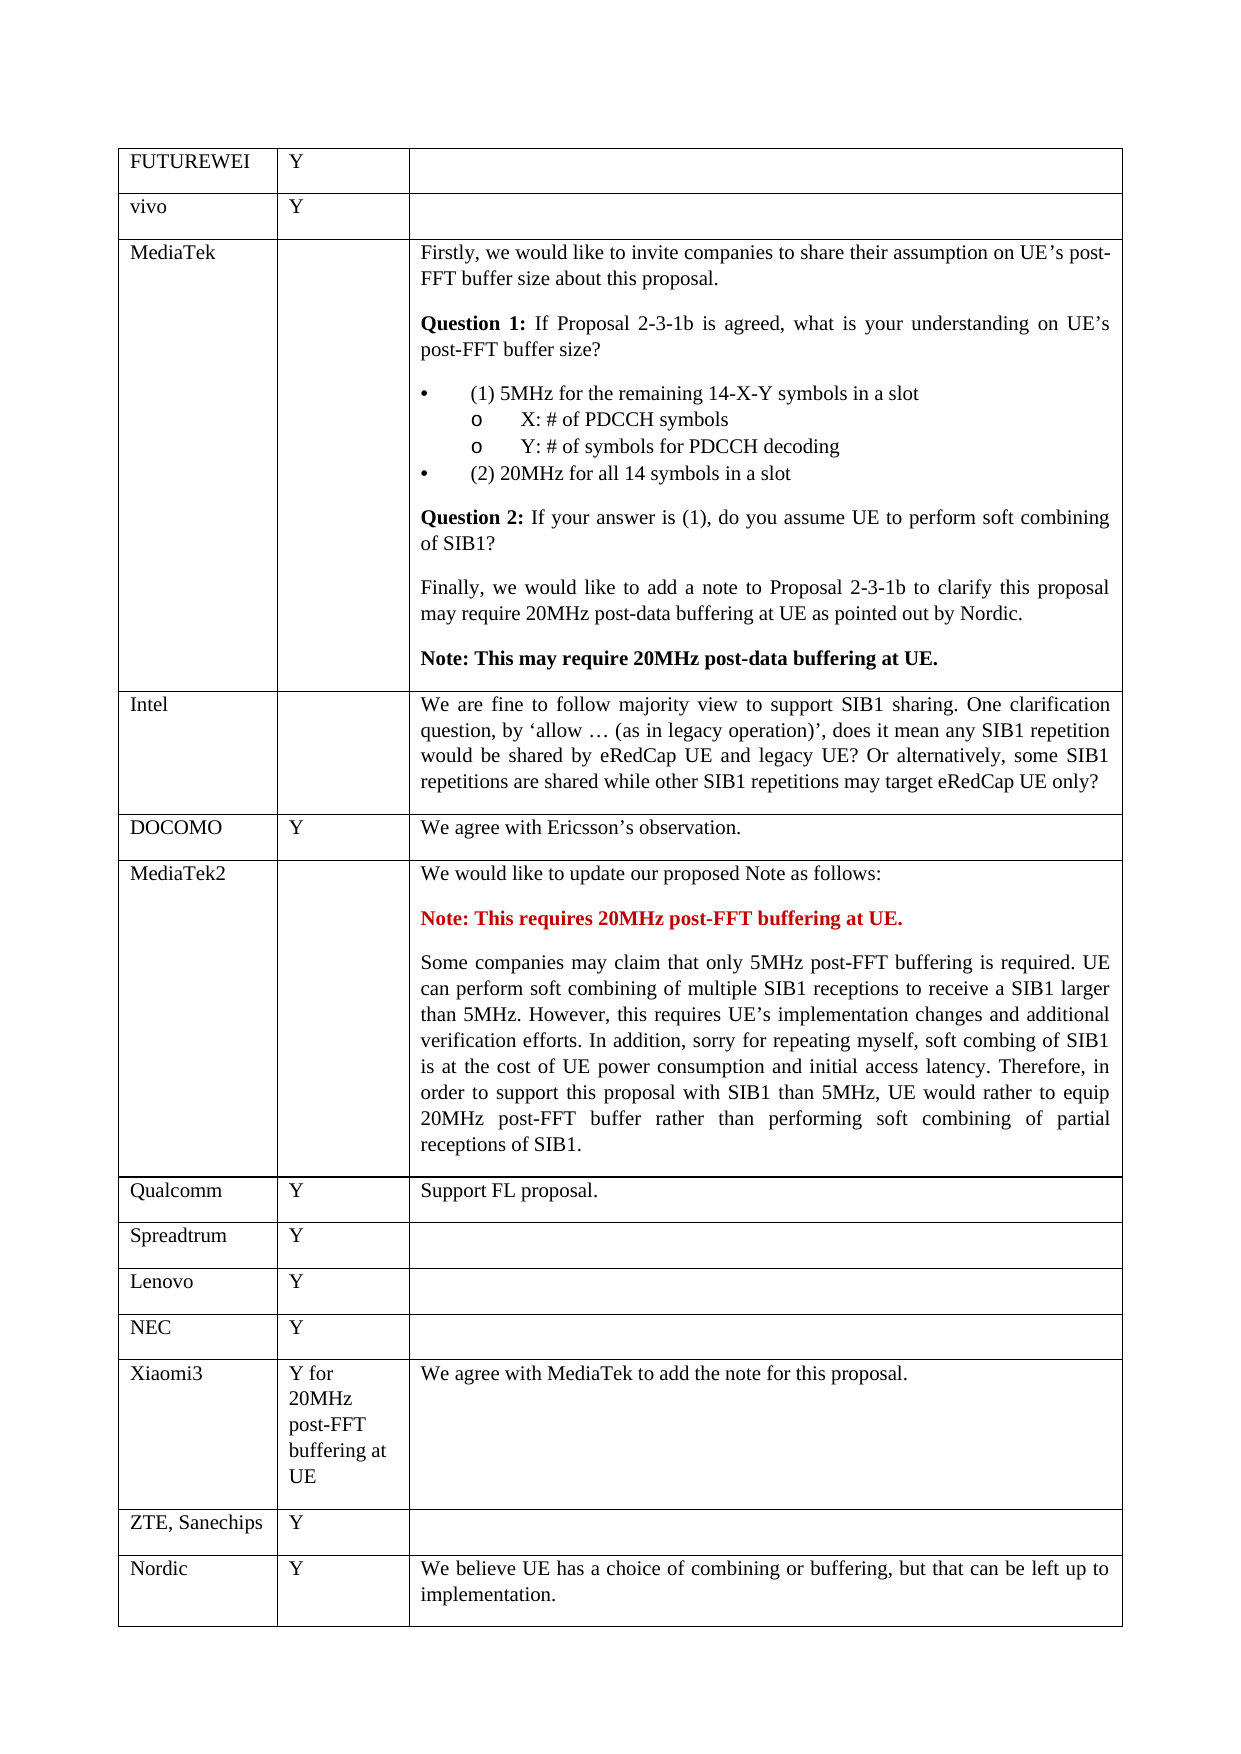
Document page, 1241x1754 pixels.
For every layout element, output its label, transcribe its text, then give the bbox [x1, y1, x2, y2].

table_cell We would like to update our proposed Note as follows: Note: This requires 20MHz post-FFT buffering at UE. Some companies may claim that only 5MHz post-FFT buffering is required. UE can perform soft combining of multiple SIB1 receptions to receive a SIB1 larger than 5MHz. However, this requires UE’s implementation changes and additional verification efforts. In addition, sorry for repeating myself, soft combing of SIB1 is at the cost of UE power consumption and initial access latency. Therefore, in order to support this proposal with SIB1 than 5MHz, UE would rather to equip 20MHz post-FFT buffer rather than performing soft combining of partial receptions of SIB1. [410, 861, 1122, 1176]
table_cell [410, 1510, 1122, 1554]
table_cell Nordic [119, 1556, 277, 1626]
table_cell Firstly, we would like to invite companies to share their assumption on UE’s post-FFT buffer size about this proposal. Question 1: If Proposal 2-3-1b is agreed, what is your understanding on UE’s post-FFT buffer size? (1) 5MHz for the remaining 14-X-Y symbols in a slot X: # of PDCCH symbols Y: # of symbols for PDCCH decoding (2) 20MHz for all 14 symbols in a slot Question 2: If your answer is (1), do you assume UE to perform soft combining of SIB1? Finally, we would like to add a note to Proposal 2-3-1b to clarify this proposal may require 20MHz post-data buffering at UE as pointed out by Nordic. Note: This may require 20MHz post-data buffering at UE. [410, 240, 1122, 691]
table_cell [410, 149, 1122, 193]
table_cell Y [278, 1510, 409, 1554]
table_cell DOCOMO [119, 815, 277, 860]
table_cell [410, 1223, 1122, 1268]
table_cell [278, 692, 409, 814]
table_cell [278, 861, 409, 1176]
table_cell We believe UE has a choice of combining or buffering, but that can be left up to implementation. [410, 1556, 1122, 1626]
table_cell Y [278, 149, 409, 193]
table_cell Y [278, 1556, 409, 1626]
table_cell We agree with MediaTek to add the note for this proposal. [410, 1360, 1122, 1509]
table_cell NEC [119, 1315, 277, 1359]
table_cell [410, 194, 1122, 239]
table_cell Y [278, 194, 409, 239]
table_cell Y [278, 1315, 409, 1359]
table_cell Y [278, 1269, 409, 1314]
table_cell Support FL proposal. [410, 1178, 1122, 1222]
table_cell [410, 1315, 1122, 1359]
table_cell MediaTek2 [119, 861, 277, 1176]
table_cell MediaTek [119, 240, 277, 691]
table_cell Y [278, 815, 409, 860]
table_cell We are fine to follow majority view to support SIB1 sharing. One clarification question, by ‘allow … (as in legacy operation)’, does it mean any SIB1 repetition would be shared by eRedCap UE and legacy UE? Or alternatively, some SIB1 repetitions are shared while other SIB1 repetitions may target eRedCap UE only? [410, 692, 1122, 814]
table_cell Qualcomm [119, 1178, 277, 1222]
table_cell Xiaomi3 [119, 1360, 277, 1509]
table_cell Lenovo [119, 1269, 277, 1314]
table_cell FUTUREWEI [119, 149, 277, 193]
table_cell Y [278, 1178, 409, 1222]
table_cell ZTE, Sanechips [119, 1510, 277, 1554]
table_cell Y [278, 1223, 409, 1268]
table_cell Spreadtrum [119, 1223, 277, 1268]
table_cell We agree with Ericsson’s observation. [410, 815, 1122, 860]
table_cell [410, 1269, 1122, 1314]
table_cell [278, 240, 409, 691]
table_cell Y for 20MHz post-FFT buffering at UE [278, 1360, 409, 1509]
table_cell vivo [119, 194, 277, 239]
table_cell Intel [119, 692, 277, 814]
